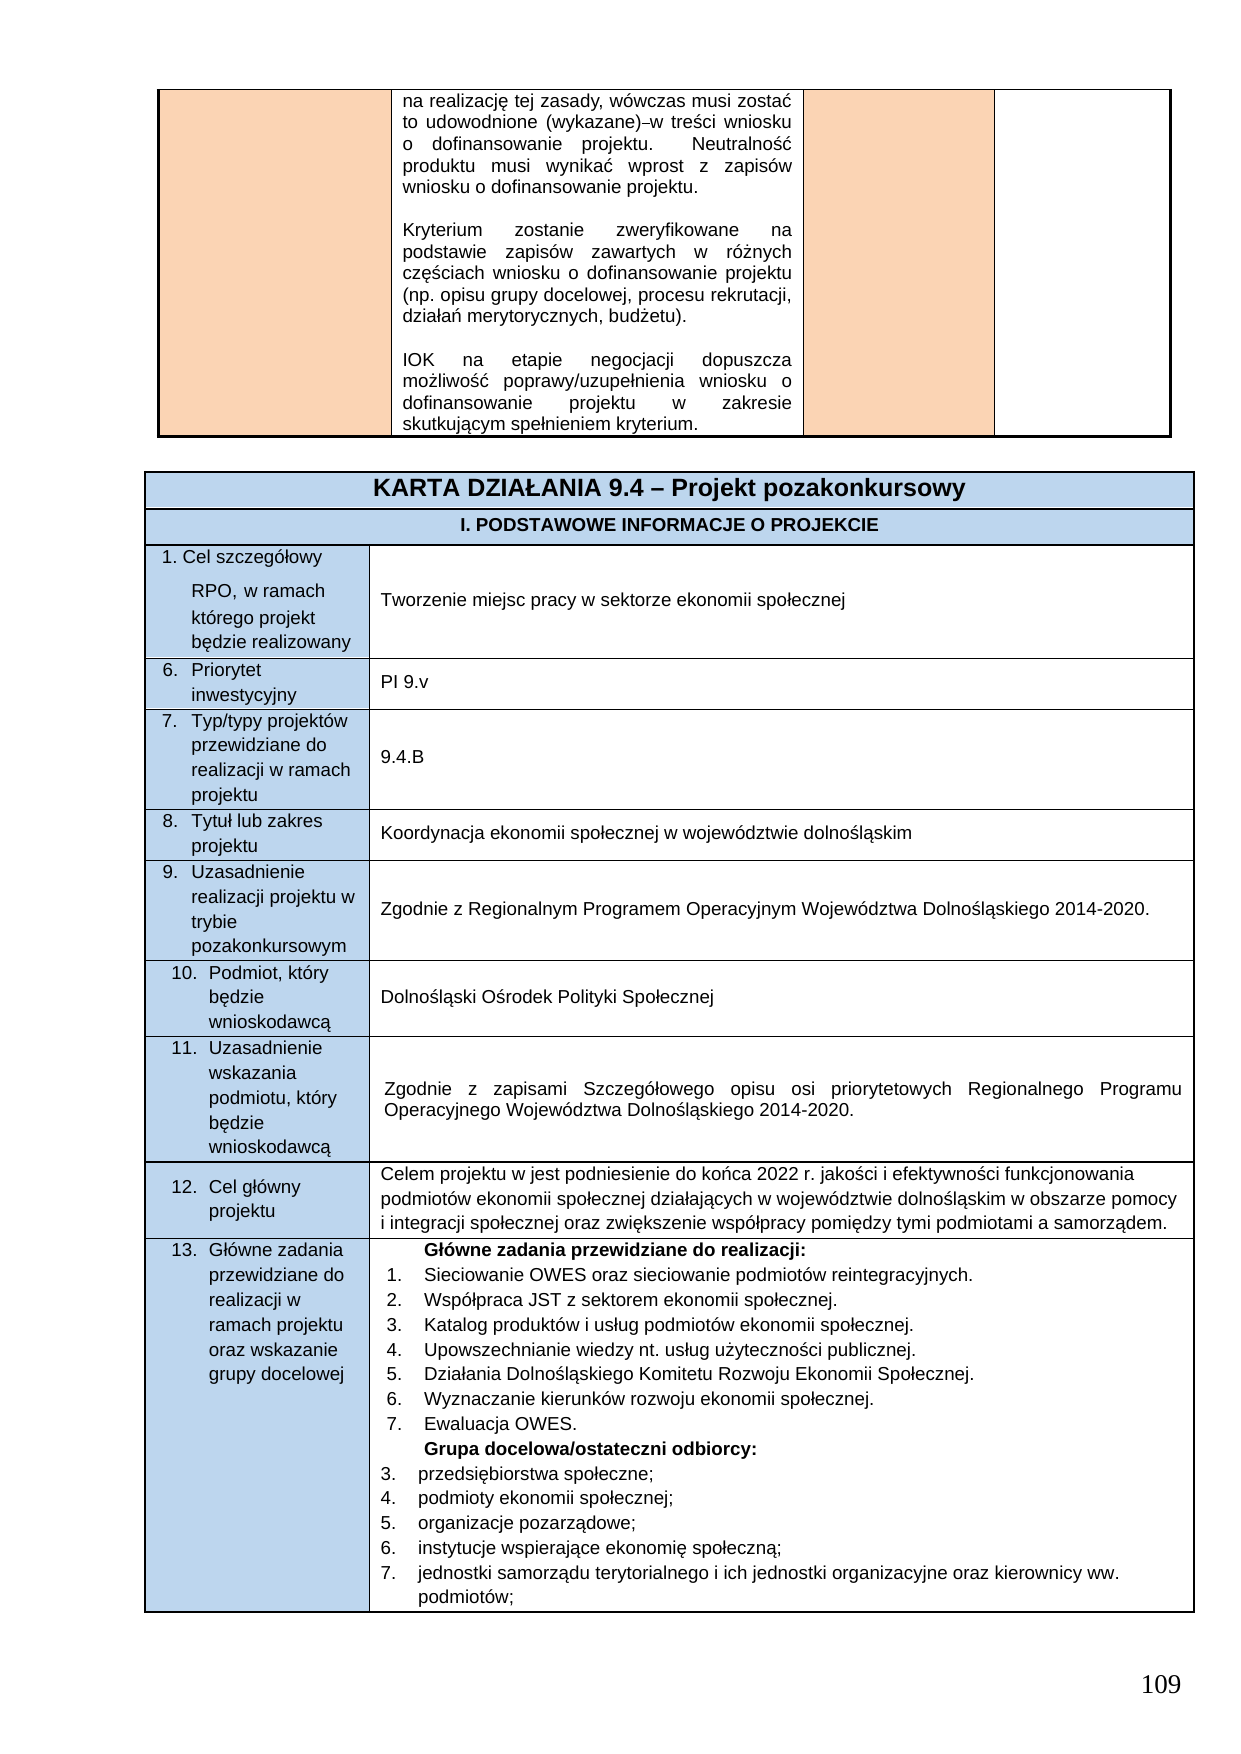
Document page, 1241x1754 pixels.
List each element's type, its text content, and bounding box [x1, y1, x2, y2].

table_cell Uzasadnienie realizacji projektu w trybie pozakonkursowym [146, 861, 369, 960]
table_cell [392, 90, 803, 435]
table_header KARTA DZIAŁANIA 9.4 – Projekt pozakonkursowy [146, 473, 1193, 507]
table_cell Zgodnie z zapisami Szczegółowego opisu osi priorytetowych Regionalnego Programu Operacyjnego Województwa Dolnośląskiego 2014-2020. [370, 1037, 1193, 1161]
table_cell Koordynacja ekonomii społecznej w województwie dolnośląskim [370, 810, 1193, 860]
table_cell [804, 90, 994, 435]
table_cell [370, 1239, 1193, 1611]
table_cell Tytuł lub zakres projektu [146, 810, 369, 860]
table_cell Zgodnie z Regionalnym Programem Operacyjnym Województwa Dolnośląskiego 2014-2020. [370, 861, 1193, 960]
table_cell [995, 90, 1169, 435]
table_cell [146, 1239, 369, 1611]
table_cell PI 9.v [370, 659, 1193, 708]
table_cell Podmiot, który będzie wnioskodawcą [146, 961, 369, 1036]
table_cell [160, 90, 391, 435]
table_cell Priorytet inwestycyjny [146, 659, 369, 708]
table_cell 1. Cel szczegółowy RPO, w ramach którego projekt będzie realizowany [146, 546, 369, 657]
table_cell Tworzenie miejsc pracy w sektorze ekonomii społecznej [370, 546, 1193, 657]
table_cell Typ/typy projektów przewidziane do realizacji w ramach projektu [146, 710, 369, 809]
table_cell Dolnośląski Ośrodek Polityki Społecznej [370, 961, 1193, 1036]
table_cell Celem projektu w jest podniesienie do końca 2022 r. jakości i efektywności funkcjonowania podmiotów ekonomii społecznej działających w województwie dolnośląskim w obszarze pomocy i integracji społecznej oraz zwiększenie współpracy pomiędzy tymi podmiotami a samorządem. [370, 1163, 1193, 1238]
table_cell Cel główny projektu [146, 1163, 369, 1238]
table_cell Uzasadnienie wskazania podmiotu, który będzie wnioskodawcą [146, 1037, 369, 1161]
table_cell 9.4.B [370, 710, 1193, 809]
table_cell I. PODSTAWOWE INFORMACJE O PROJEKCIE [146, 510, 1193, 544]
